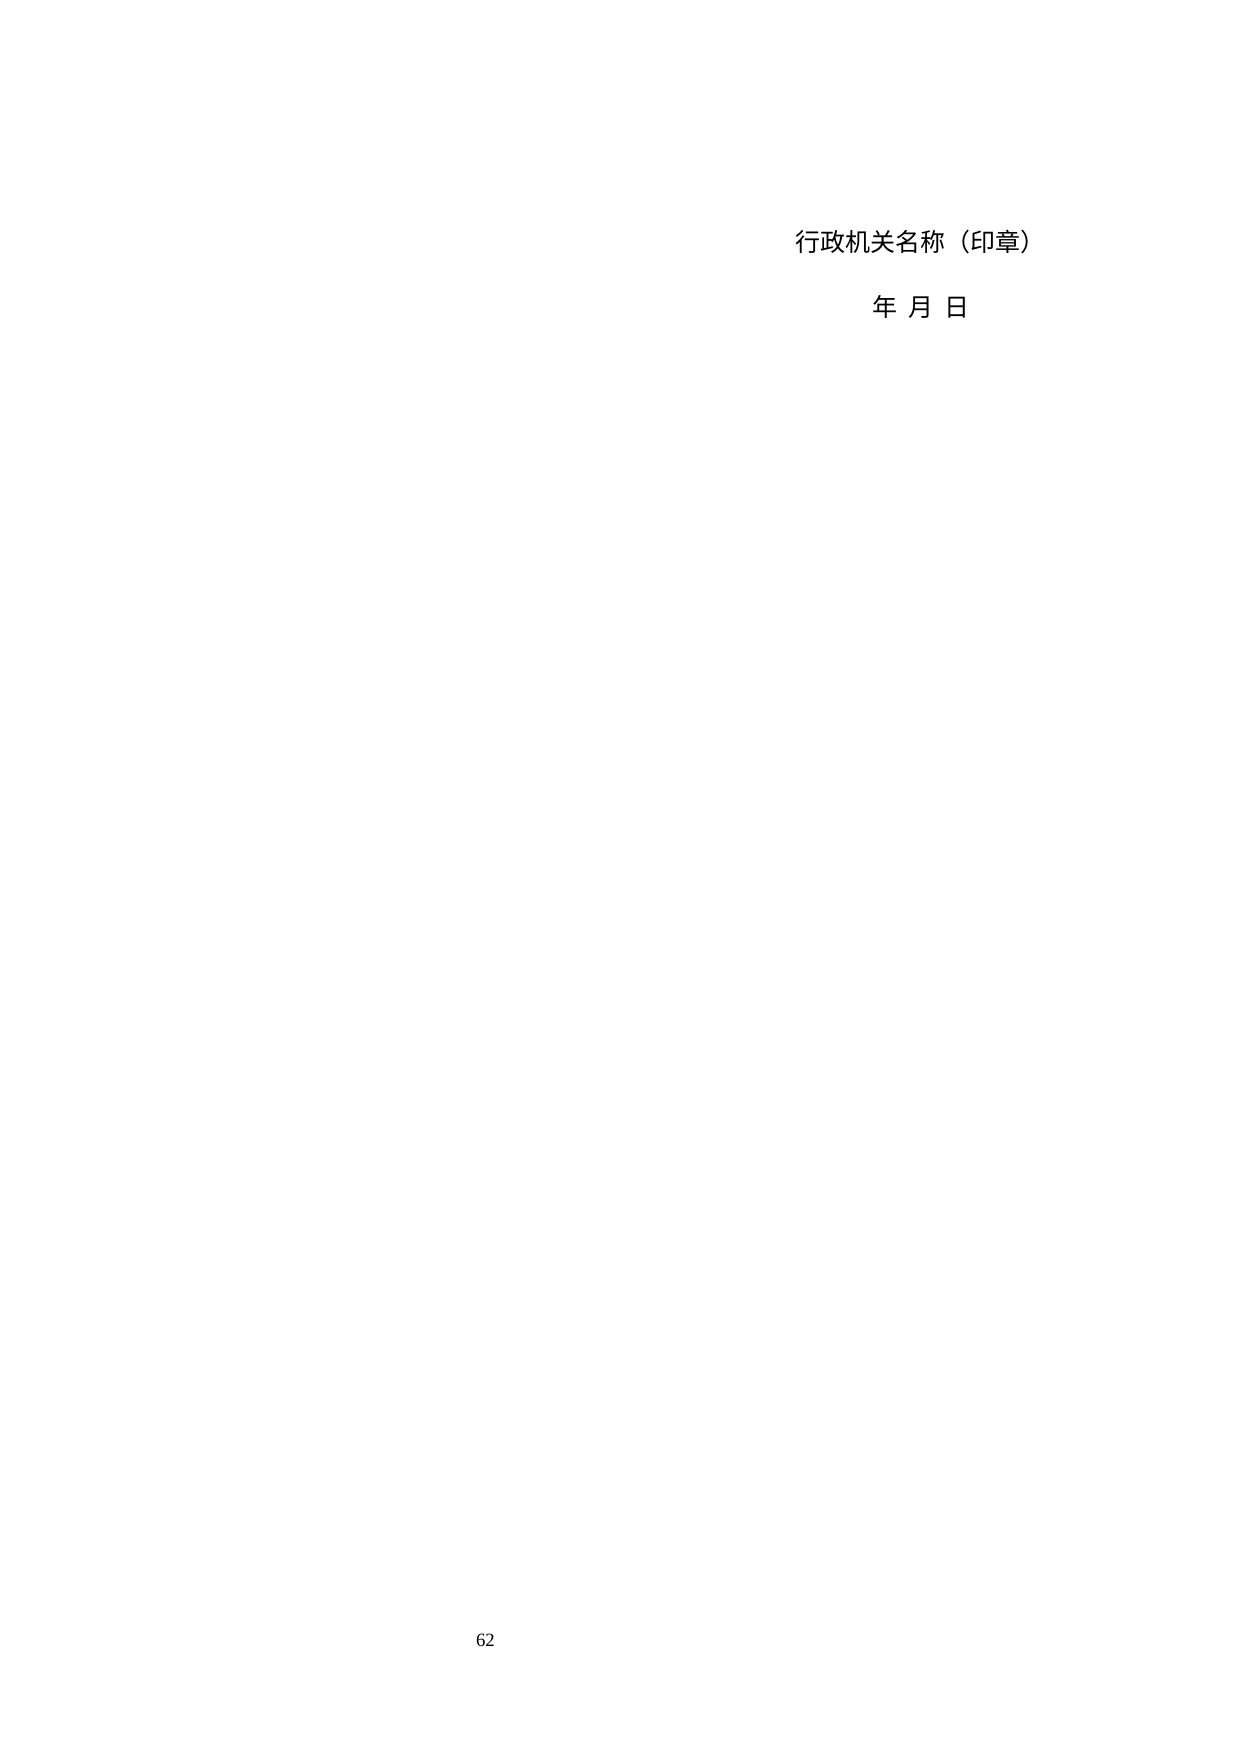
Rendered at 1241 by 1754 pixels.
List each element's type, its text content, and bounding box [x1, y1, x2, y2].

text 年 月 日 [165, 273, 1084, 338]
text 行政机关名称（印章） [165, 208, 1084, 273]
